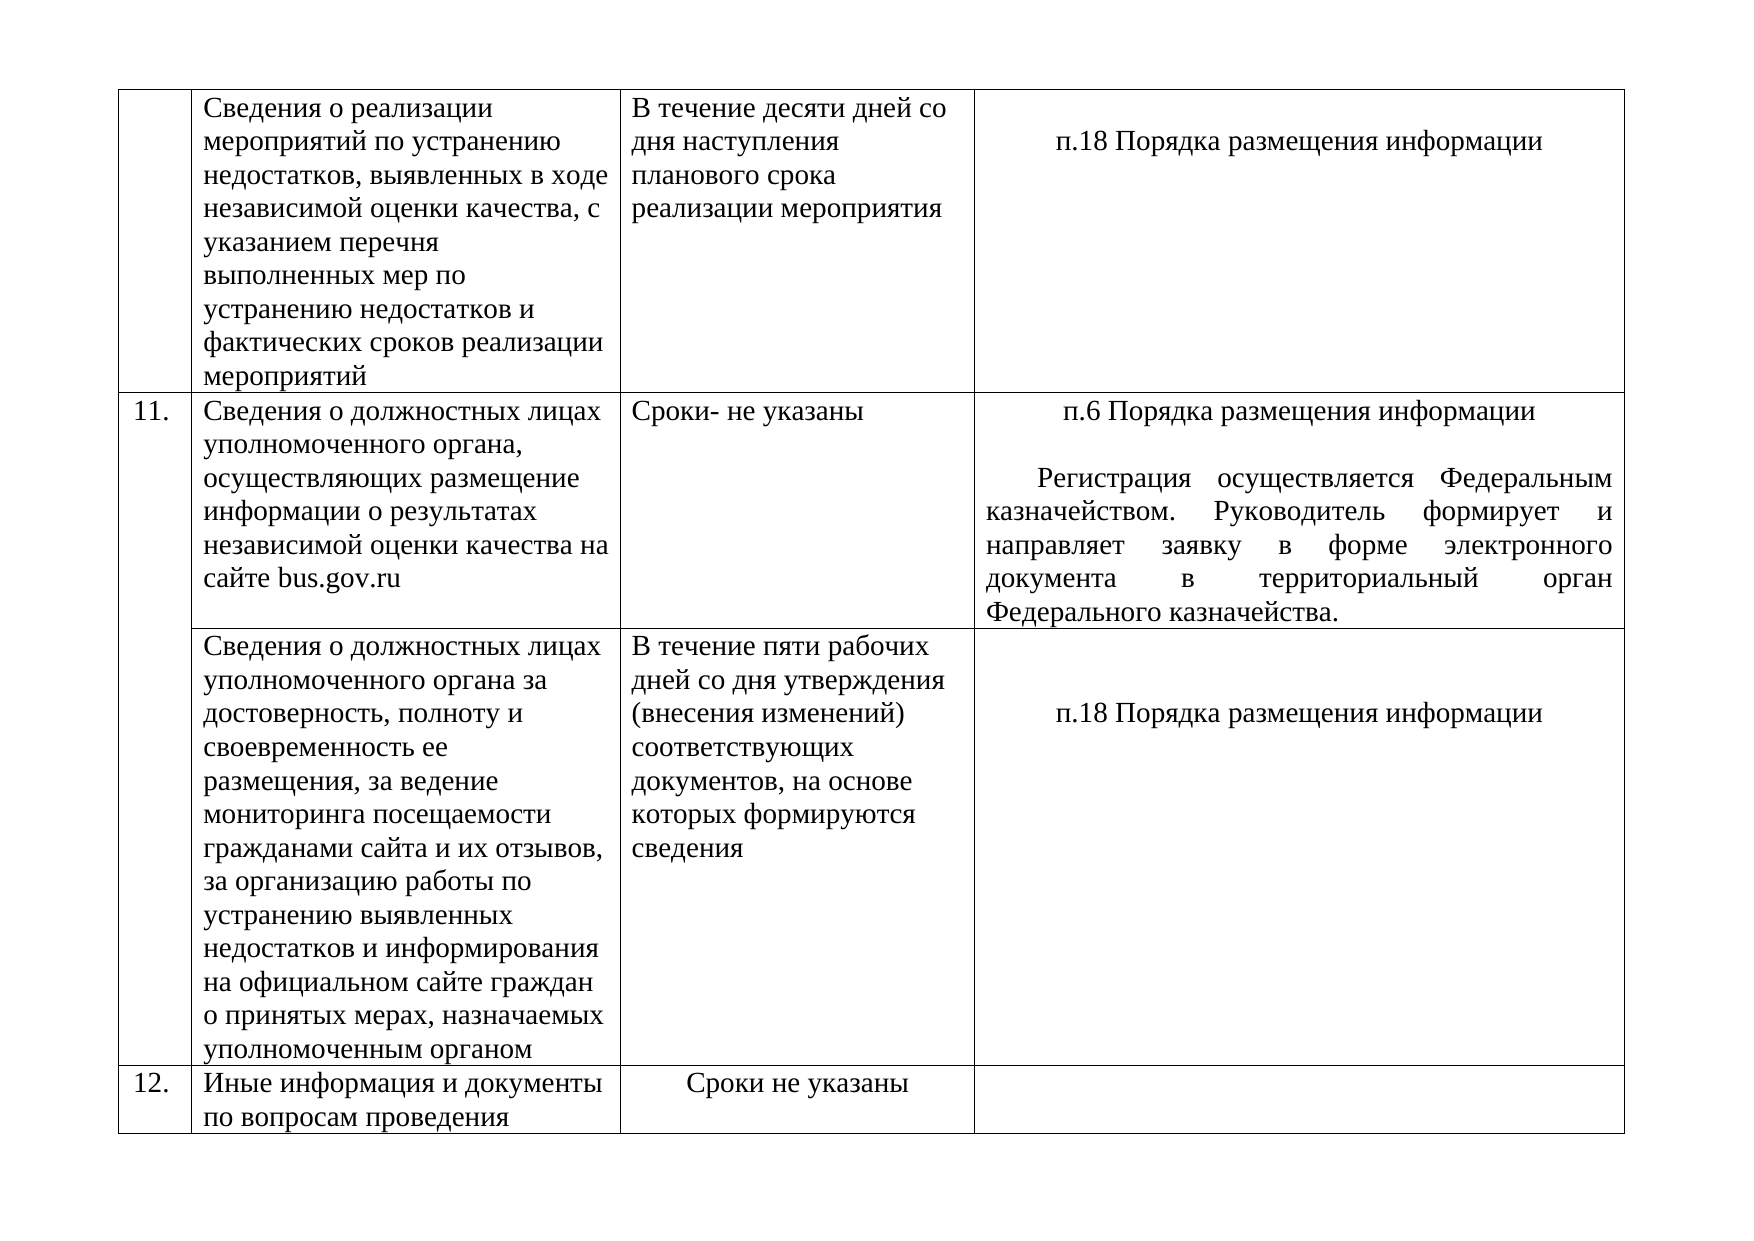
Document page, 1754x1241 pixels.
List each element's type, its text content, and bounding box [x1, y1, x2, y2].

table_cell Сроки- не указаны [621, 393, 974, 627]
table_cell Сведения о должностных лицах уполномоченного органа за достоверность, полноту и своевременность ее размещения, за ведение мониторинга посещаемости гражданами сайта и их отзывов, за организацию работы по устранению выявленных недостатков и информирования на официальном сайте граждан о принятых мерах, назначаемых уполномоченным органом [192, 629, 620, 1064]
table_cell [119, 1066, 191, 1133]
table_cell п.18 Порядка размещения информации [975, 629, 1624, 1064]
table_cell Сведения о реализации мероприятий по устранению недостатков, выявленных в ходе независимой оценки качества, с указанием перечня выполненных мер по устранению недостатков и фактических сроков реализации мероприятий [192, 90, 620, 392]
table_cell п.6 Порядка размещения информации Регистрация осуществляется Федеральным казначейством. Руководитель формирует и направляет заявку в форме электронного документа в территориальный орган Федерального казначейства. [975, 393, 1624, 627]
table_cell В течение десяти дней со дня наступления планового срока реализации мероприятия [621, 90, 974, 392]
table_cell [119, 90, 191, 392]
table_cell Сроки не указаны [621, 1066, 974, 1133]
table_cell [192, 1066, 620, 1133]
table_cell В течение пяти рабочих дней со дня утверждения (внесения изменений) соответствующих документов, на основе которых формируются сведения [621, 629, 974, 1064]
table_cell Сведения о должностных лицах уполномоченного органа, осуществляющих размещение информации о результатах независимой оценки качества на сайте bus.gov.ru [192, 393, 620, 627]
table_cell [975, 90, 1624, 392]
table_cell [975, 1066, 1624, 1133]
table_cell [119, 393, 191, 1064]
